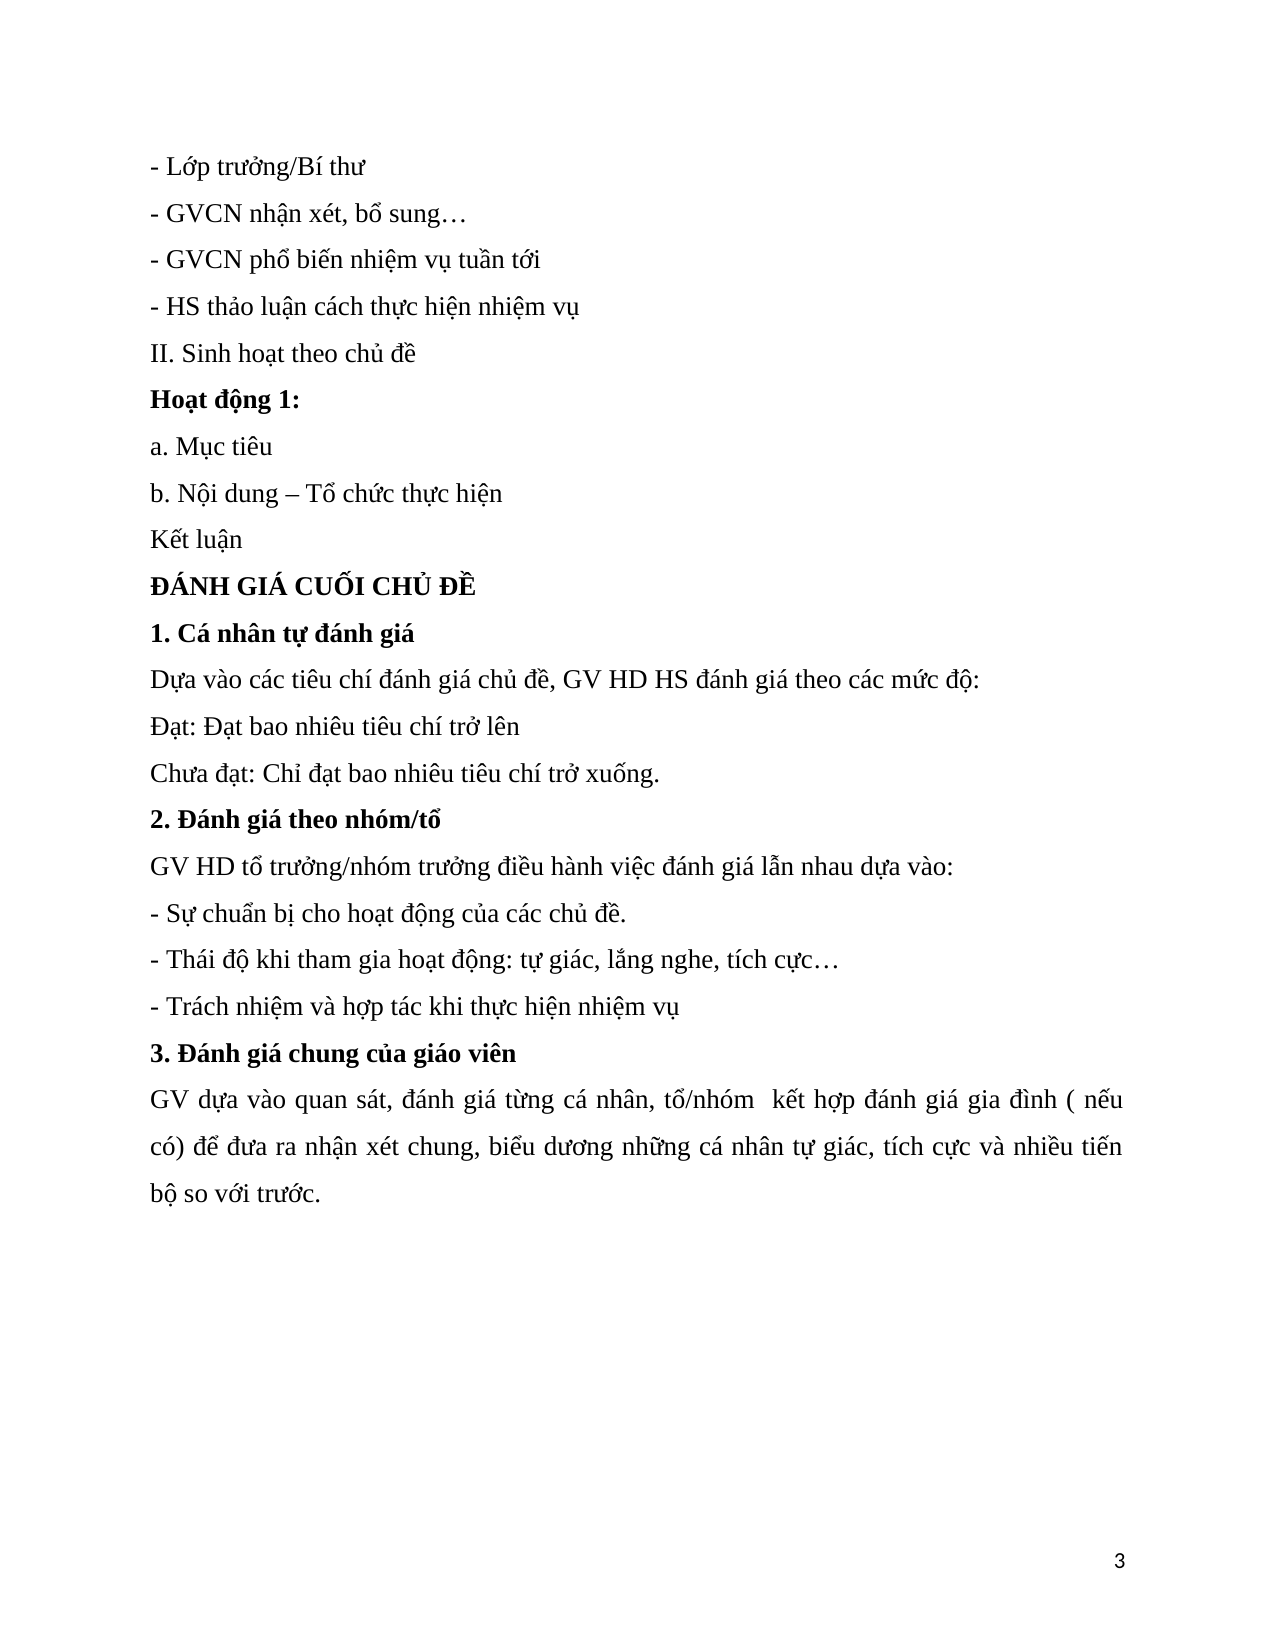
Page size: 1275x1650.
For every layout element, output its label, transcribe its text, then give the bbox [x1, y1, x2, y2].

text 2. Đánh giá theo nhóm/tổ [150, 803, 1125, 834]
text GV dựa vào quan sát, đánh giá từng cá nhân, tổ/nhóm kết hợp đánh giá gia đình ( nếu có) để đưa ra nhận xét chung, biểu dương những cá nhân tự giác, tích cực và nhiều tiến bộ so với trước. [150, 1083, 1125, 1208]
text Kết luận [150, 523, 1125, 554]
text b. Nội dung – Tổ chức thực hiện [150, 477, 1125, 508]
text - GVCN nhận xét, bổ sung… [150, 197, 1125, 228]
text Chưa đạt: Chỉ đạt bao nhiêu tiêu chí trở xuống. [150, 757, 1125, 788]
text Hoạt động 1: [150, 383, 1125, 414]
text a. Mục tiêu [150, 430, 1125, 461]
text ĐÁNH GIÁ CUỐI CHỦ ĐỀ [150, 570, 1125, 601]
text GV HD tổ trưởng/nhóm trưởng điều hành việc đánh giá lẫn nhau dựa vào: [150, 850, 1125, 881]
text Dựa vào các tiêu chí đánh giá chủ đề, GV HD HS đánh giá theo các mức độ: [150, 663, 1125, 694]
text - Lớp trưởng/Bí thư [150, 150, 1125, 181]
text - Trách nhiệm và hợp tác khi thực hiện nhiệm vụ [150, 990, 1125, 1021]
text Đạt: Đạt bao nhiêu tiêu chí trở lên [150, 710, 1125, 741]
text II. Sinh hoạt theo chủ đề [150, 337, 1125, 368]
text - GVCN phổ biến nhiệm vụ tuần tới [150, 243, 1125, 274]
text 3. Đánh giá chung của giáo viên [150, 1037, 1125, 1068]
text 1. Cá nhân tự đánh giá [150, 617, 1125, 648]
text - Sự chuẩn bị cho hoạt động của các chủ đề. [150, 897, 1125, 928]
text - HS thảo luận cách thực hiện nhiệm vụ [150, 290, 1125, 321]
text - Thái độ khi tham gia hoạt động: tự giác, lắng nghe, tích cực… [150, 943, 1125, 974]
